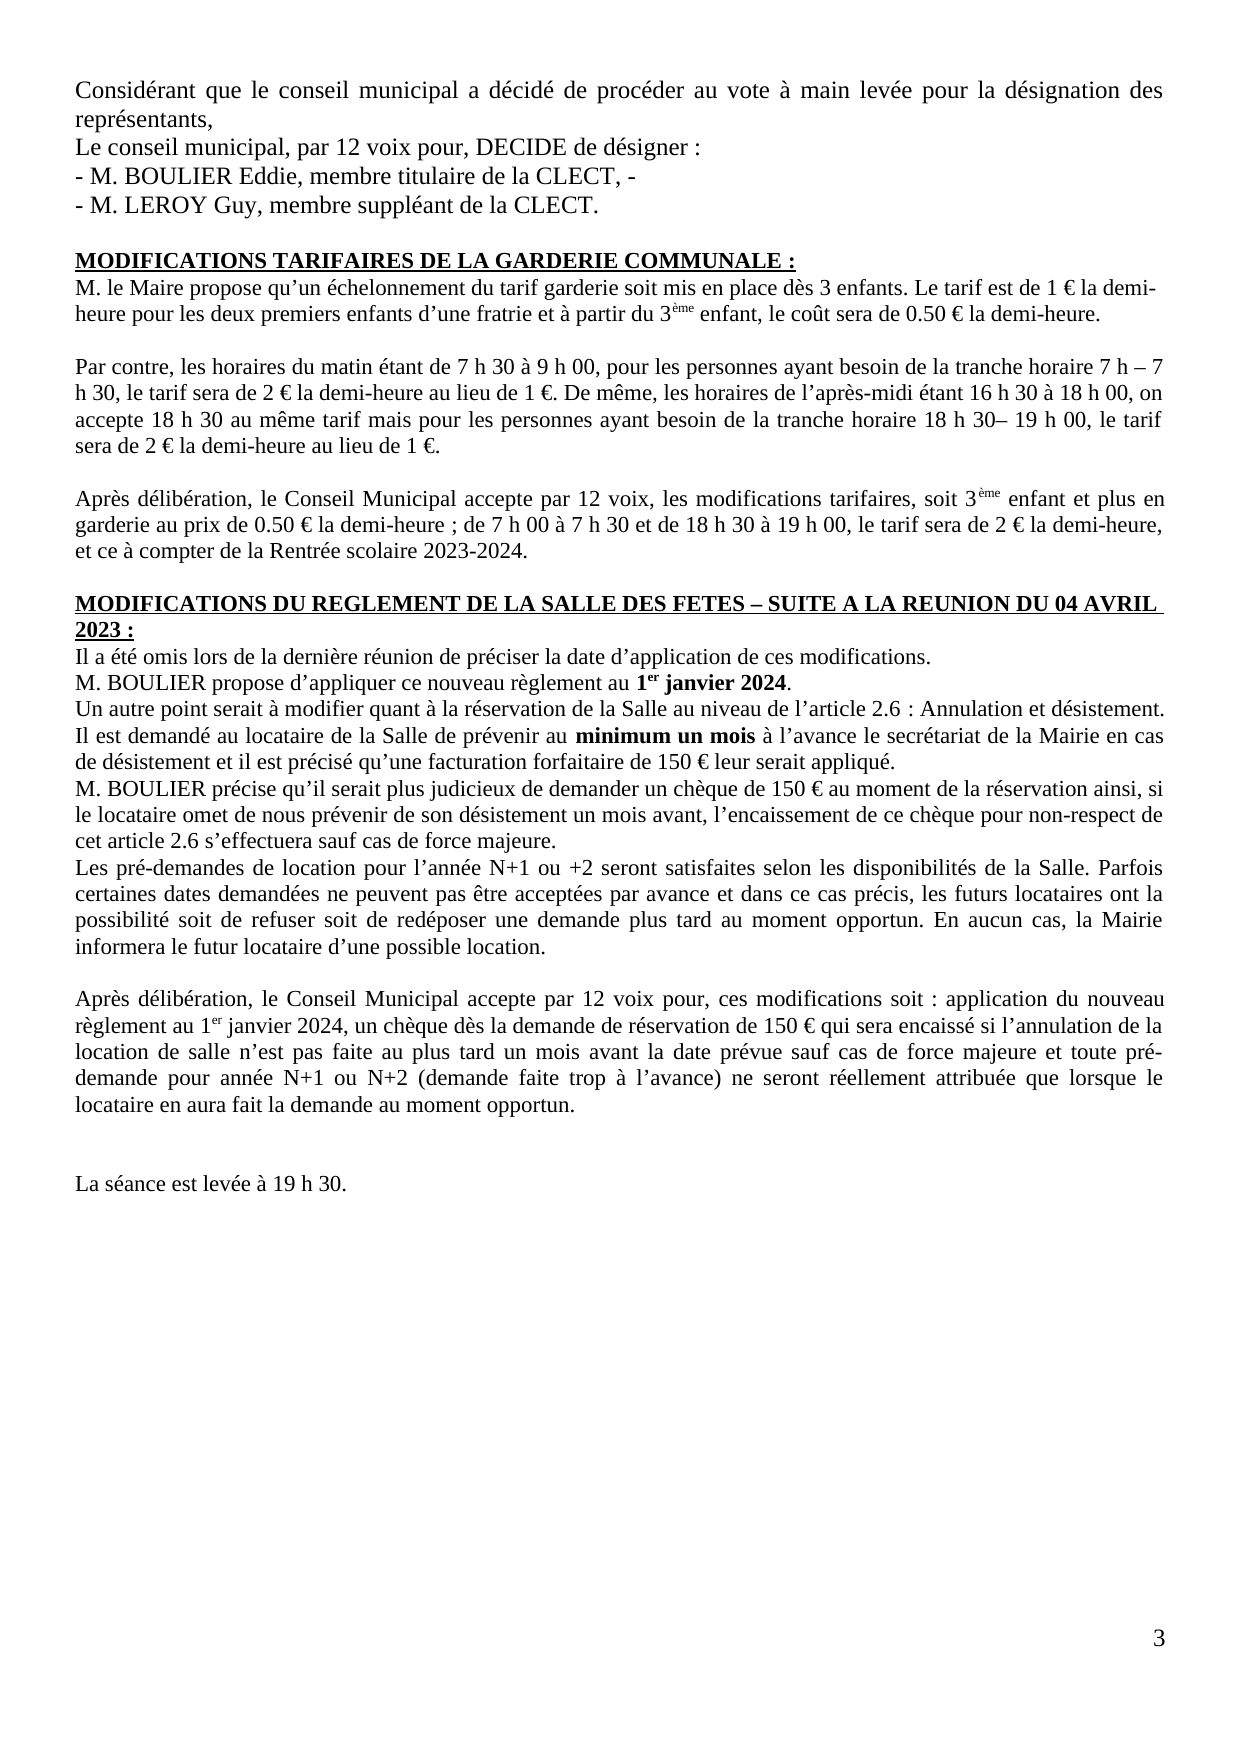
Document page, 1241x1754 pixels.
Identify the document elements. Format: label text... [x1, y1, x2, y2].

text Les pré-demandes de location pour l’année N+1 ou +2 seront satisfaites selon les disponibilités de la Salle. Parfois certaines dates demandées ne peuvent pas être acceptées par avance et dans ce cas précis, les futurs locataires ont la possibilité soit de refuser soit de redéposer une demande plus tard au moment opportun. En aucun cas, la Mairie informera le futur locataire d’une possible location. [75, 854, 1165, 959]
text MODIFICATIONS DU REGLEMENT DE LA SALLE DES FETES – SUITE A LA REUNION DU 04 AVRIL 2023 : [75, 590, 1165, 643]
text Un autre point serait à modifier quant à la réservation de la Salle au niveau de l’article 2.6 : Annulation et désistement. Il est demandé au locataire de la Salle de prévenir au minimum un mois à l’avance le secrétariat de la Mairie en cas de désistement et il est précisé qu’une facturation forfaitaire de 150 € leur serait appliqué. [75, 696, 1165, 774]
text MODIFICATIONS TARIFAIRES DE LA GARDERIE COMMUNALE : [75, 247, 1165, 274]
text Après délibération, le Conseil Municipal accepte par 12 voix, les modifications tarifaires, soit 3ème enfant et plus en garderie au prix de 0.50 € la demi-heure ; de 7 h 00 à 7 h 30 et de 18 h 30 à 19 h 00, le tarif sera de 2 € la demi-heure, et ce à compter de la Rentrée scolaire 2023-2024. [75, 485, 1165, 564]
text Par contre, les horaires du matin étant de 7 h 30 à 9 h 00, pour les personnes ayant besoin de la tranche horaire 7 h – 7 h 30, le tarif sera de 2 € la demi-heure au lieu de 1 €. De même, les horaires de l’après-midi étant 16 h 30 à 18 h 00, on accepte 18 h 30 au même tarif mais pour les personnes ayant besoin de la tranche horaire 18 h 30– 19 h 00, le tarif sera de 2 € la demi-heure au lieu de 1 €. [75, 353, 1165, 458]
text M. BOULIER précise qu’il serait plus judicieux de demander un chèque de 150 € au moment de la réservation ainsi, si le locataire omet de nous prévenir de son désistement un mois avant, l’encaissement de ce chèque pour non-respect de cet article 2.6 s’effectuera sauf cas de force majeure. [75, 774, 1165, 854]
text M. BOULIER propose d’appliquer ce nouveau règlement au 1er janvier 2024. [75, 669, 1165, 696]
text La séance est levée à 19 h 30. [75, 1170, 1165, 1196]
text Considérant que le conseil municipal a décidé de procéder au vote à main levée pour la désignation des représentants, [75, 75, 1165, 132]
text M. le Maire propose qu’un échelonnement du tarif garderie soit mis en place dès 3 enfants. Le tarif est de 1 € la demi-heure pour les deux premiers enfants d’une fratrie et à partir du 3ème enfant, le coût sera de 0.50 € la demi-heure. [75, 274, 1165, 327]
text Il a été omis lors de la dernière réunion de préciser la date d’application de ces modifications. [75, 643, 1165, 669]
text - M. LEROY Guy, membre suppléant de la CLECT. [75, 190, 1165, 219]
text Le conseil municipal, par 12 voix pour, DECIDE de désigner : [75, 132, 1165, 161]
text Après délibération, le Conseil Municipal accepte par 12 voix pour, ces modifications soit : application du nouveau règlement au 1er janvier 2024, un chèque dès la demande de réservation de 150 € qui sera encaissé si l’annulation de la location de salle n’est pas faite au plus tard un mois avant la date prévue sauf cas de force majeure et toute pré-demande pour année N+1 ou N+2 (demande faite trop à l’avance) ne seront réellement attribuée que lorsque le locataire en aura fait la demande au moment opportun. [75, 985, 1165, 1117]
text - M. BOULIER Eddie, membre titulaire de la CLECT, - [75, 161, 1165, 190]
